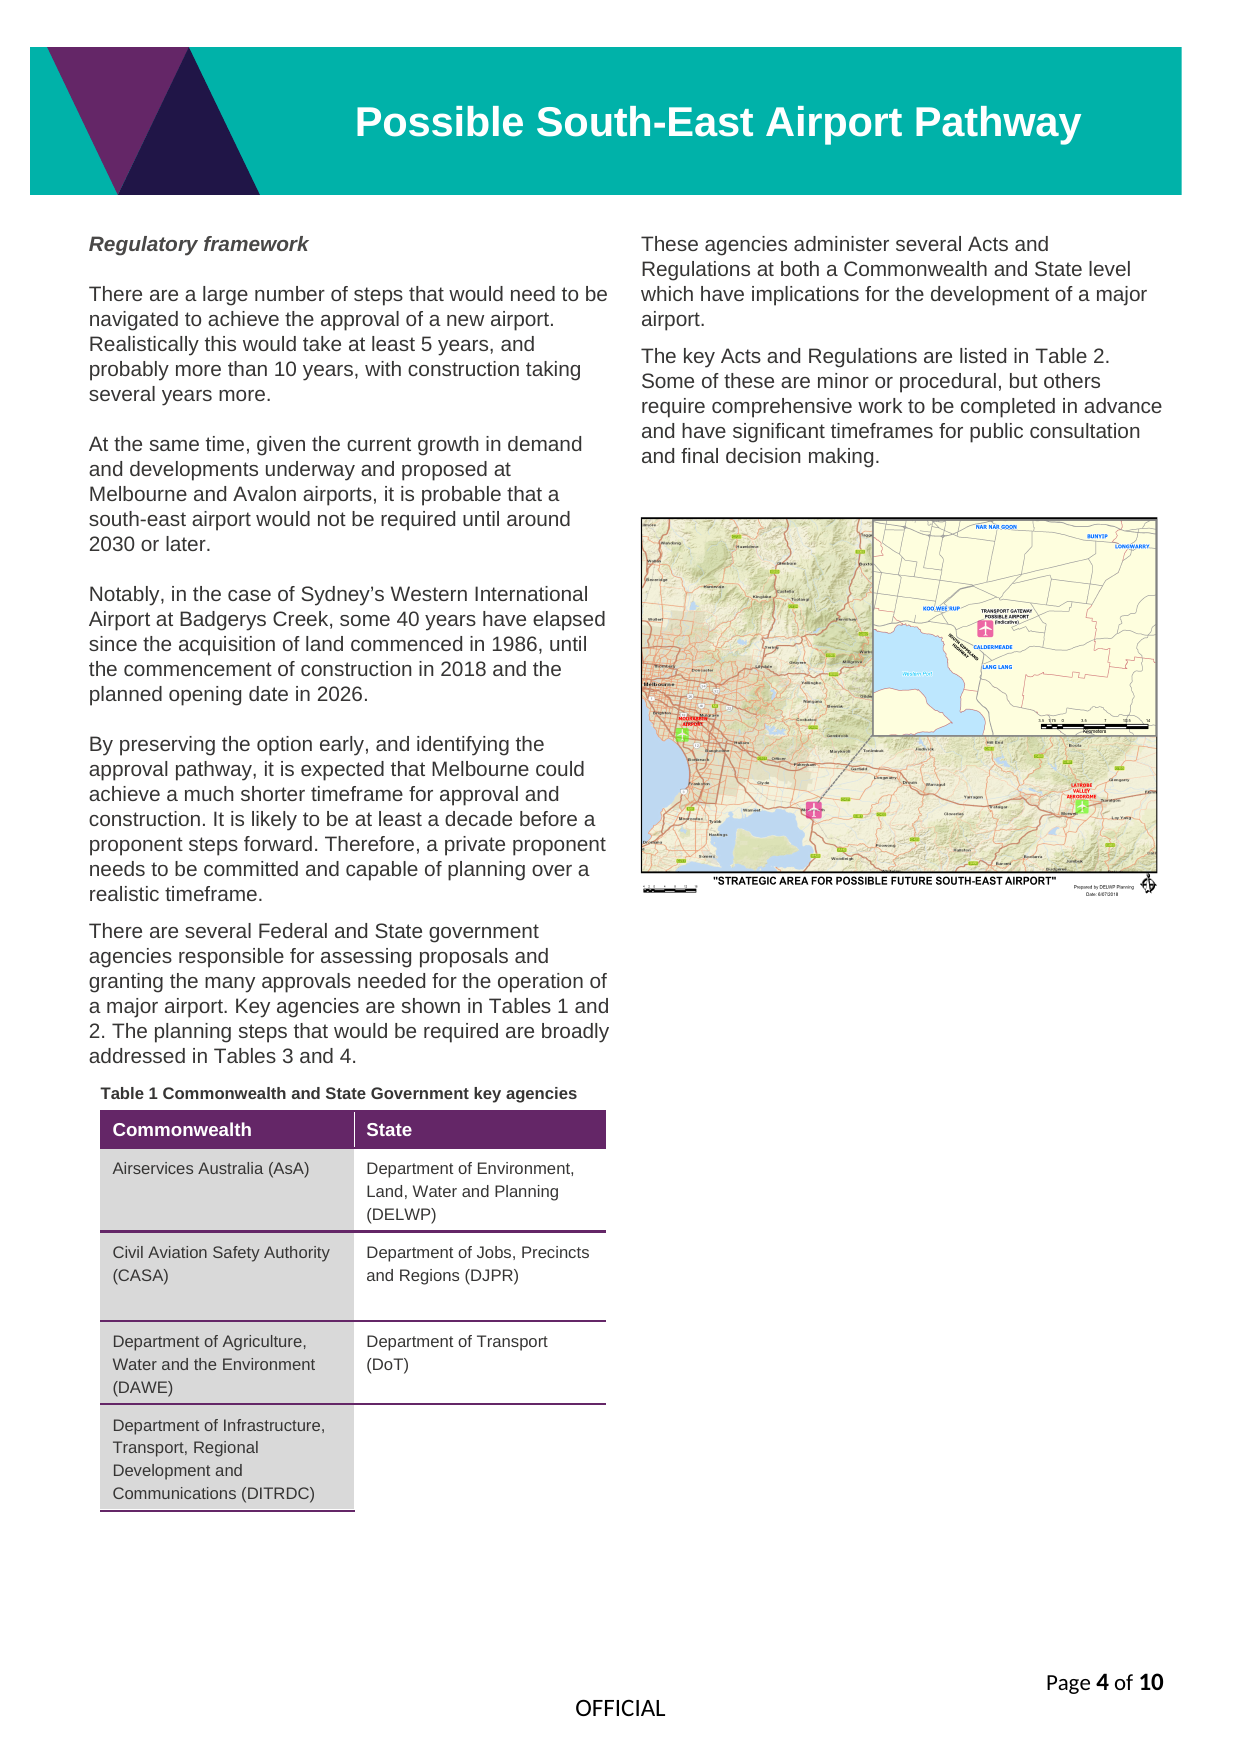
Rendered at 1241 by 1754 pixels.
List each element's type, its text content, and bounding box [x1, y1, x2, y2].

text Notably, in the case of Sydney’s Western International Airport at Badgerys Creek, some 40 years have elapsed since the acquisition of land commenced in 1986, until the commencement of construction in 2018 and the planned opening date in 2026. [89, 580, 611, 705]
text The key Acts and Regulations are listed in Table 2. Some of these are minor or procedural, but others require comprehensive work to be completed in advance and have significant timeframes for public consultation and final decision making. [641, 343, 1163, 468]
table_cell Department of Jobs, Precincts and Regions (DJPR) [355, 1233, 606, 1320]
text Table 1 Commonwealth and State Government key agencies [100, 1080, 599, 1103]
picture [640, 517, 1158, 896]
table_cell Airservices Australia (AsA) [100, 1149, 354, 1230]
text At the same time, given the current growth in demand and developments underway and proposed at Melbourne and Avalon airports, it is probable that a south-east airport would not be required until around 2030 or later. [89, 430, 611, 555]
text There are several Federal and State government agencies responsible for assessing proposals and granting the many approvals needed for the operation of a major airport. Key agencies are shown in Tables 1 and 2. The planning steps that would be required are broadly addressed in Tables 3 and 4. [89, 918, 611, 1068]
text These agencies administer several Acts and Regulations at both a Commonwealth and State level which have implications for the development of a major airport. [641, 230, 1163, 330]
table_header State [355, 1112, 606, 1147]
text By preserving the option early, and identifying the approval pathway, it is expected that Melbourne could achieve a much shorter timeframe for approval and construction. It is likely to be at least a decade before a proponent steps forward. Therefore, a private proponent needs to be committed and capable of planning over a realistic timeframe. [89, 730, 611, 905]
table_cell Department of Environment, Land, Water and Planning (DELWP) [355, 1149, 606, 1230]
table_header Commonwealth [100, 1112, 354, 1147]
table_cell Civil Aviation Safety Authority (CASA) [100, 1233, 354, 1320]
text There are a large number of steps that would need to be navigated to achieve the approval of a new airport. Realistically this would take at least 5 years, and probably more than 10 years, with construction taking several years more. [89, 280, 611, 405]
table_cell Department of Transport (DoT) [355, 1322, 606, 1403]
text Regulatory framework [89, 230, 611, 255]
table_cell Department of Infrastructure, Transport, Regional Development and Communications (DITRDC) [100, 1405, 354, 1509]
table_cell Department of Agriculture, Water and the Environment (DAWE) [100, 1322, 354, 1403]
